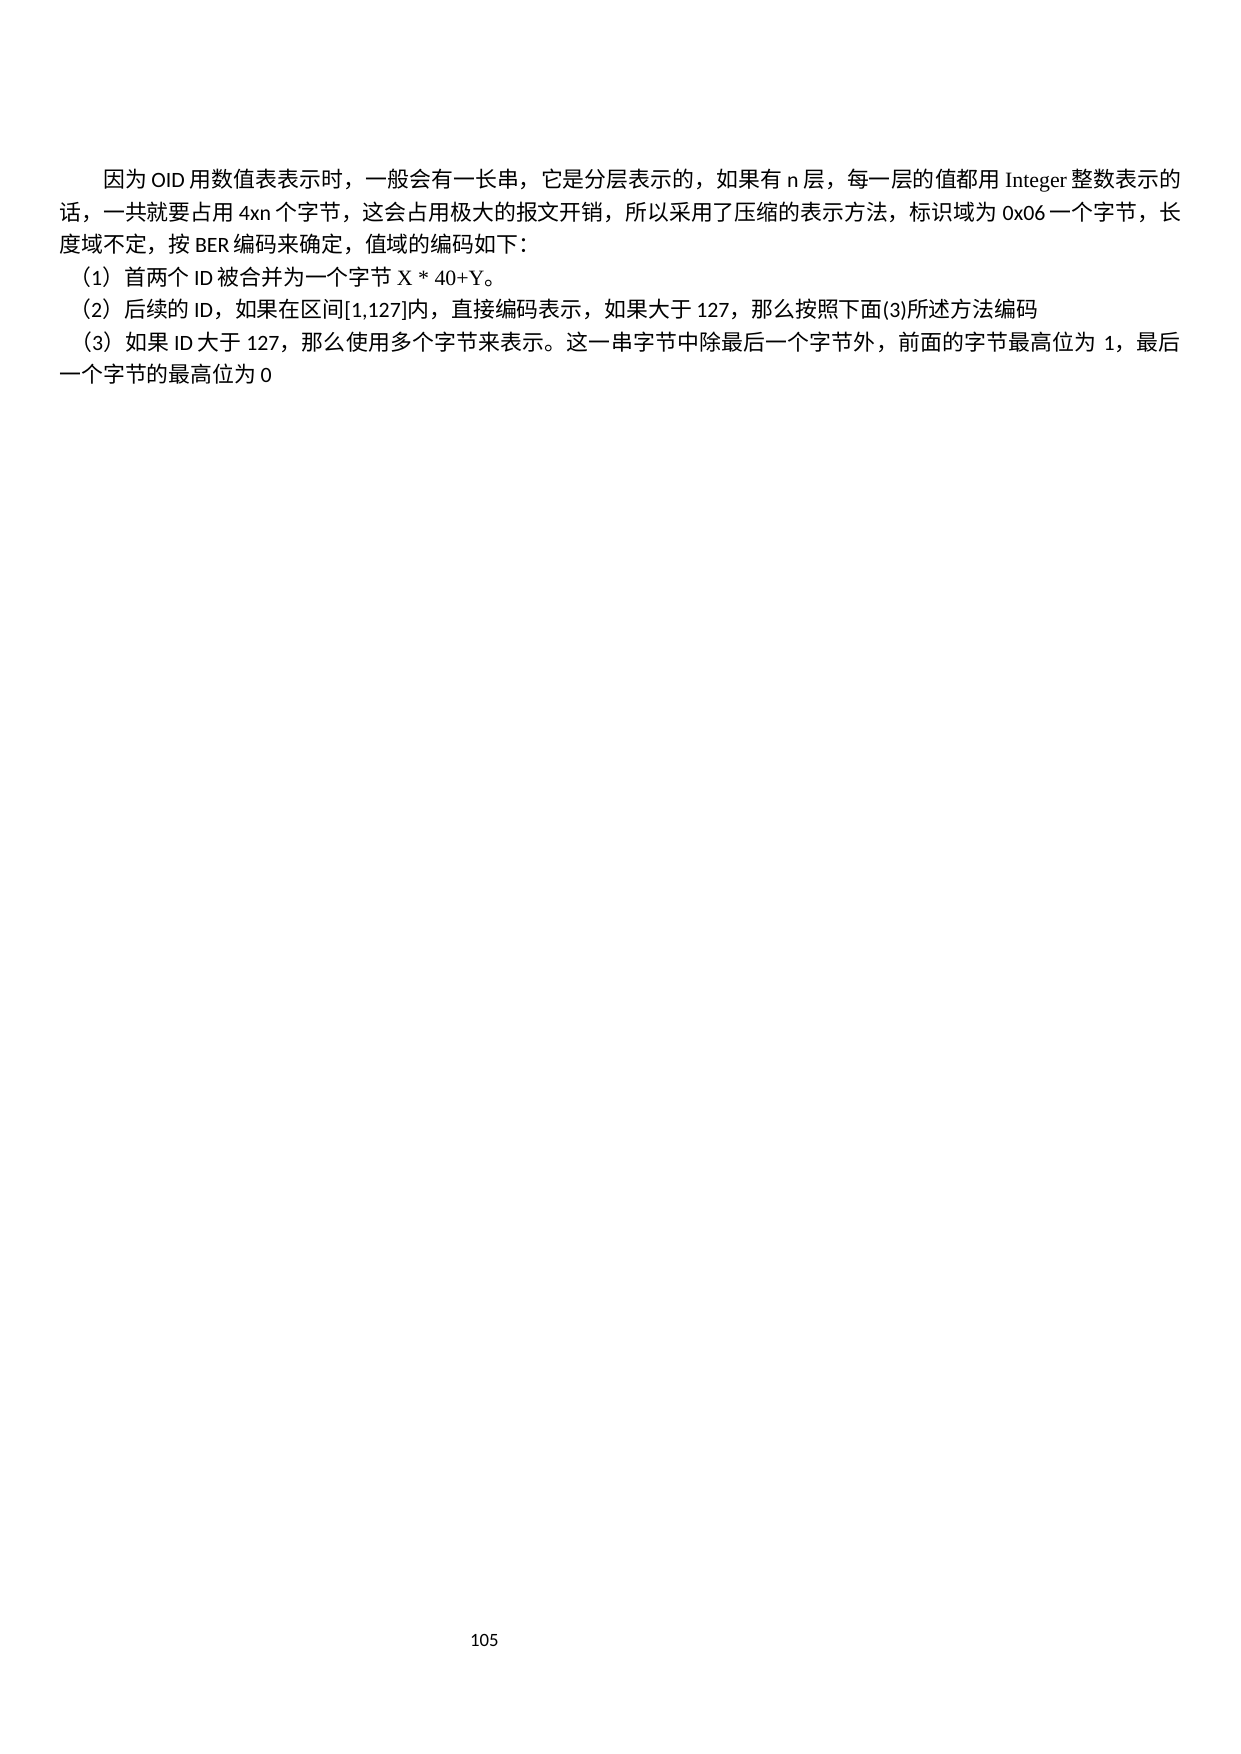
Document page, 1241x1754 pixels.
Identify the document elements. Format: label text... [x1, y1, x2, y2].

text （3）如果ID大于127，那么使用多个字节来表示。这一串字节中除最后一个字节外，前面的字节最高位为1，最后一个字节的最高位为0 [59, 324, 1181, 389]
text 因为OID用数值表表示时，一般会有一长串，它是分层表示的，如果有n层，每一层的值都用Integer整数表示的话，一共就要占用4xn个字节，这会占用极大的报文开销，所以采用了压缩的表示方法，标识域为0x06一个字节，长度域不定，按BER编码来确定，值域的编码如下： [59, 162, 1181, 259]
text （2）后续的ID，如果在区间[1,127]内，直接编码表示，如果大于127，那么按照下面(3)所述方法编码 [59, 292, 1181, 324]
text （1）首两个ID被合并为一个字节X * 40+Y。 [59, 259, 1181, 292]
